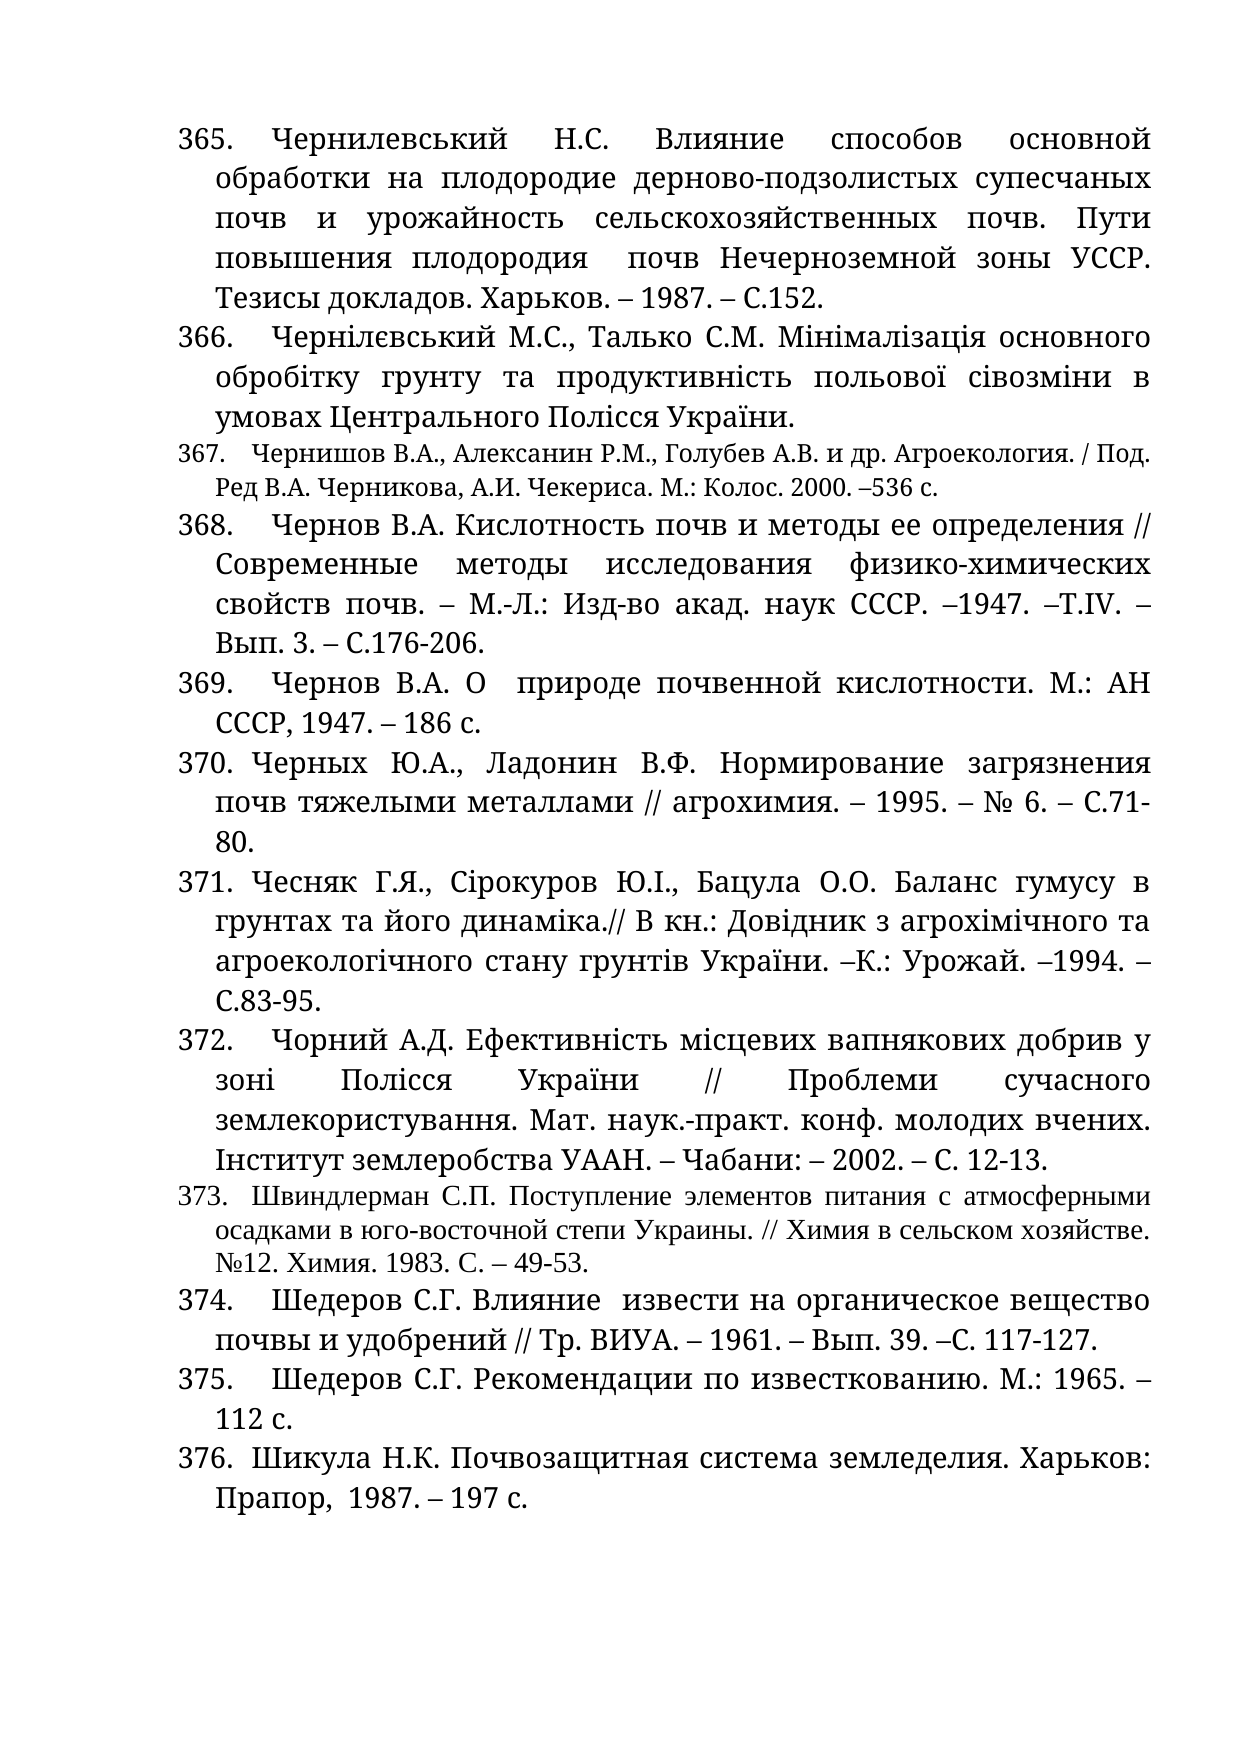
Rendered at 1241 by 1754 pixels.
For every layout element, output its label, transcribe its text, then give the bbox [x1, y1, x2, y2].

list Чесняк Г.Я., Сірокуров Ю.І., Бацула О.О. Баланс гумусу в грунтах та його динаміка.// В кн.: Довідник з агрохімічного та агроекологічного стану грунтів України. –К.: Урожай. –1994. – С.83-95. [177, 861, 1152, 1020]
list Чорний А.Д. Ефективність місцевих вапнякових добрив у зоні Полісся України // Проблеми сучасного землекористування. Мат. наук.-практ. конф. молодих вчених. Інститут землеробства УААН. – Чабани: – 2002. – С. 12-13. [177, 1020, 1152, 1178]
list Шедеров С.Г. Рекомендации по известкованию. М.: 1965. –112 с. [177, 1358, 1152, 1438]
list Чернов В.А. О природе почвенной кислотности. М.: АН СССР, 1947. – 186 с. [177, 662, 1152, 742]
list Чернов В.А. Кислотность почв и методы ее определения // Современные методы исследования физико-химических свойств почв. – М.-Л.: Изд-во акад. наук СССР. –1947. –Т.IV. – Вып. 3. – С.176-206. [177, 504, 1152, 662]
list Чернилевський Н.С. Влияние способов основной обработки на плодородие дерново-подзолистых супесчаных почв и урожайность сельскохозяйственных почв. Пути повышения плодородия почв Нечерноземной зоны УССР. Тезисы докладов. Харьков. – 1987. – С.152. [177, 118, 1152, 317]
list Чернілєвський М.С., Талько С.М. Мінімалізація основного обробітку грунту та продуктивність польової сівозміни в умовах Центрального Полісся України. [177, 317, 1152, 436]
list Шедеров С.Г. Влияние извести на органическое вещество почвы и удобрений // Тр. ВИУА. – 1961. – Вып. 39. –С. 117-127. [177, 1279, 1152, 1358]
list Черных Ю.А., Ладонин В.Ф. Нормирование загрязнения почв тяжелыми металлами // агрохимия. – 1995. – № 6. – С.71-80. [177, 742, 1152, 861]
list Чернишов В.А., Алексанин Р.М., Голубев А.В. и др. Агроекология. / Под. Ред В.А. Черникова, А.И. Чекериса. М.: Колос. 2000. –536 с. [177, 436, 1152, 504]
list Шикула Н.К. Почвозащитная система земледелия. Харьков: Прапор, 1987. – 197 с. [177, 1438, 1152, 1517]
list Швиндлерман С.П. Поступление элементов питания с атмосферными осадками в юго-восточной степи Украины. // Химия в сельском хозяйстве. №12. Химия. 1983. С. – 49-53. [177, 1178, 1152, 1279]
